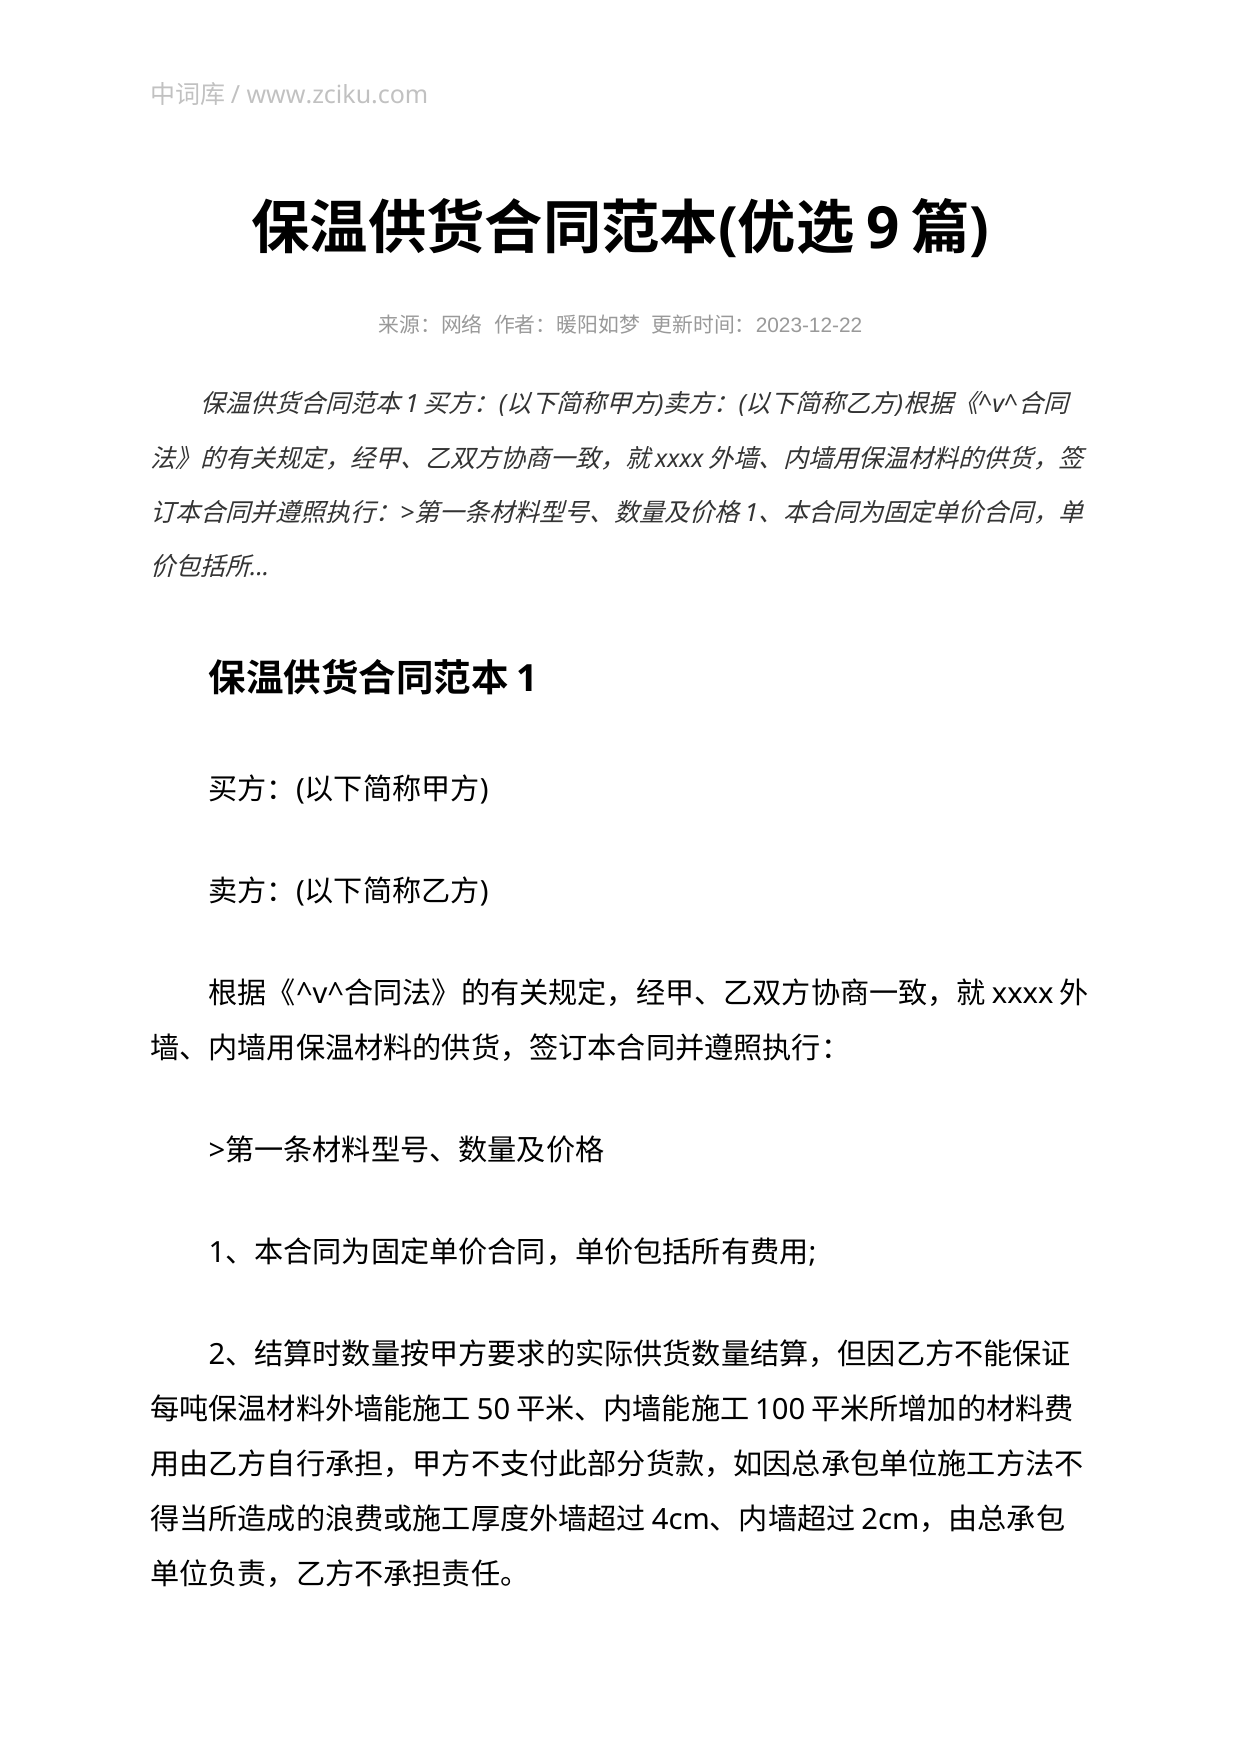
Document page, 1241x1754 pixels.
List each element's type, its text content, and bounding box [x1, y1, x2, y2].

text 1、本合同为固定单价合同，单价包括所有费用; [150, 1228, 1090, 1271]
text 保温供货合同范本1 [150, 648, 1090, 703]
text 保温供货合同范本1买方：(以下简称甲方)卖方：(以下简称乙方)根据《^v^合同法》的有关规定，经甲、乙双方协商一致，就xxxx外墙、内墙用保温材料的供货，签订本合同并遵照执行：>第一条材料型号、数量及价格1、本合同为固定单价合同，单价包括所... [150, 384, 1090, 583]
subtitle 保温供货合同范本(优选9篇) [150, 181, 1090, 266]
text >第一条材料型号、数量及价格 [150, 1126, 1090, 1169]
text 买方：(以下简称甲方) [150, 766, 1090, 808]
text 卖方：(以下简称乙方) [150, 868, 1090, 910]
text 2、结算时数量按甲方要求的实际供货数量结算，但因乙方不能保证每吨保温材料外墙能施工50平米、内墙能施工100平米所增加的材料费用由乙方自行承担，甲方不支付此部分货款，如因总承包单位施工方法不得当所造成的浪费或施工厚度外墙超过4cm、内墙超过2cm，由总承包单位负责，乙方不承担责任。 [150, 1330, 1090, 1593]
text 根据《^v^合同法》的有关规定，经甲、乙双方协商一致，就xxxx外墙、内墙用保温材料的供货，签订本合同并遵照执行： [150, 970, 1090, 1067]
text 来源：网络 作者：暖阳如梦 更新时间：2023-12-22 [150, 313, 1090, 337]
